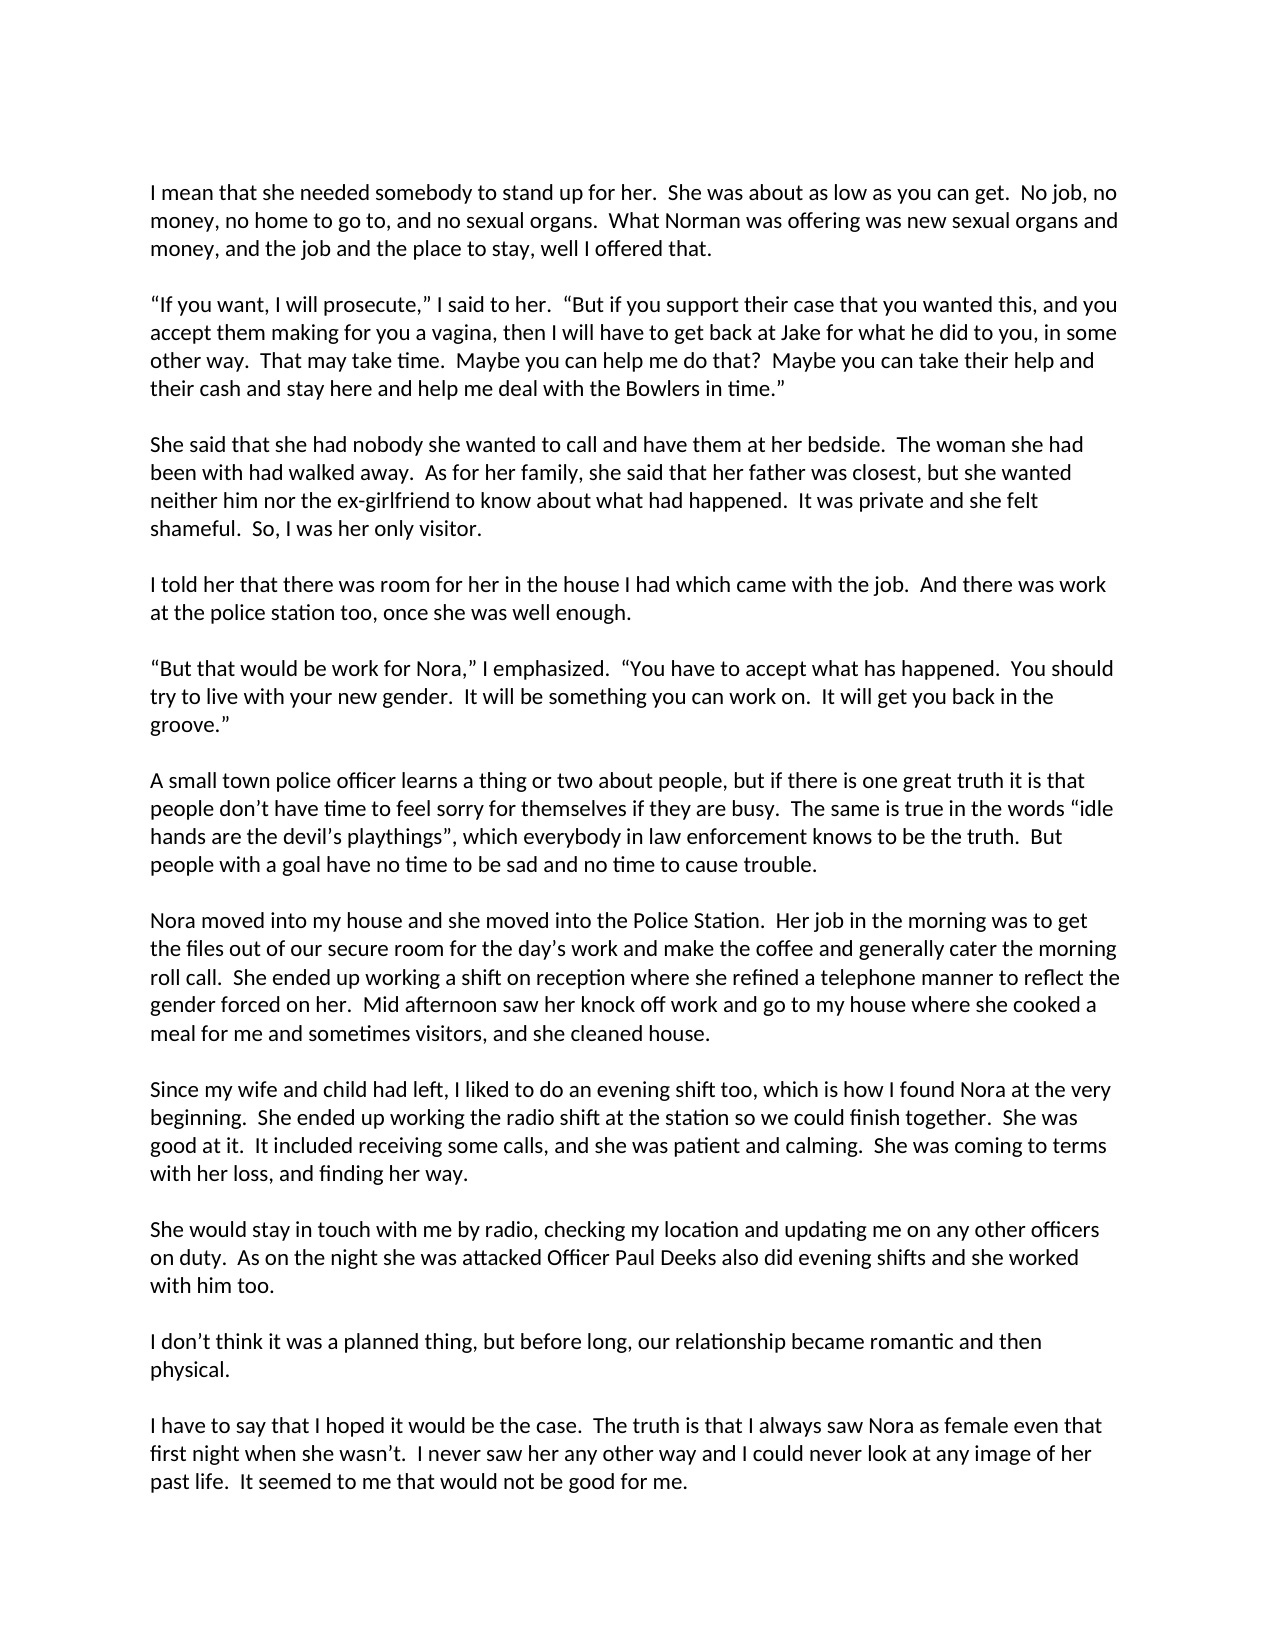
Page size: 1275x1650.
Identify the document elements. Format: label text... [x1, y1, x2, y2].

text I don’t think it was a planned thing, but before long, our relationship became romantic and then physical. [150, 1327, 1125, 1383]
text She said that she had nobody she wanted to call and have them at her bedside. The woman she had been with had walked away. As for her family, she said that her father was closest, but she wanted neither him nor the ex-girlfriend to know about what had happened. It was private and she felt shameful. So, I was her only visitor. [150, 430, 1125, 542]
text I mean that she needed somebody to stand up for her. She was about as low as you can get. No job, no money, no home to go to, and no sexual organs. What Norman was offering was new sexual organs and money, and the job and the place to stay, well I offered that. [150, 178, 1125, 262]
text I have to say that I hoped it would be the case. The truth is that I always saw Nora as female even that first night when she wasn’t. I never saw her any other way and I could never look at any image of her past life. It seemed to me that would not be good for me. [150, 1411, 1125, 1495]
text She would stay in touch with me by radio, checking my location and updating me on any other officers on duty. As on the night she was attacked Officer Paul Deeks also did evening shifts and she worked with him too. [150, 1215, 1125, 1299]
text Nora moved into my house and she moved into the Police Station. Her job in the morning was to get the files out of our secure room for the day’s work and make the coffee and generally cater the morning roll call. She ended up working a shift on reception where she refined a telephone manner to reflect the gender forced on her. Mid afternoon saw her knock off work and go to my house where she cooked a meal for me and sometimes visitors, and she cleaned house. [150, 907, 1125, 1047]
text “But that would be work for Nora,” I emphasized. “You have to accept what has happened. You should try to live with your new gender. It will be something you can work on. It will get you back in the groove.” [150, 654, 1125, 738]
text “If you want, I will prosecute,” I said to her. “But if you support their case that you wanted this, and you accept them making for you a vagina, then I will have to get back at Jake for what he did to you, in some other way. That may take time. Maybe you can help me do that? Maybe you can take their help and their cash and stay here and help me deal with the Bowlers in time.” [150, 290, 1125, 402]
text I told her that there was room for her in the house I had which came with the job. And there was work at the police station too, once she was well enough. [150, 570, 1125, 626]
text A small town police officer learns a thing or two about people, but if there is one great truth it is that people don’t have time to feel sorry for themselves if they are busy. The same is true in the words “idle hands are the devil’s playthings”, which everybody in law enforcement knows to be the truth. But people with a goal have no time to be sad and no time to cause trouble. [150, 766, 1125, 878]
text Since my wife and child had left, I liked to do an evening shift too, which is how I found Nora at the very beginning. She ended up working the radio shift at the station so we could finish together. She was good at it. It included receiving some calls, and she was patient and calming. She was coming to terms with her loss, and finding her way. [150, 1075, 1125, 1187]
